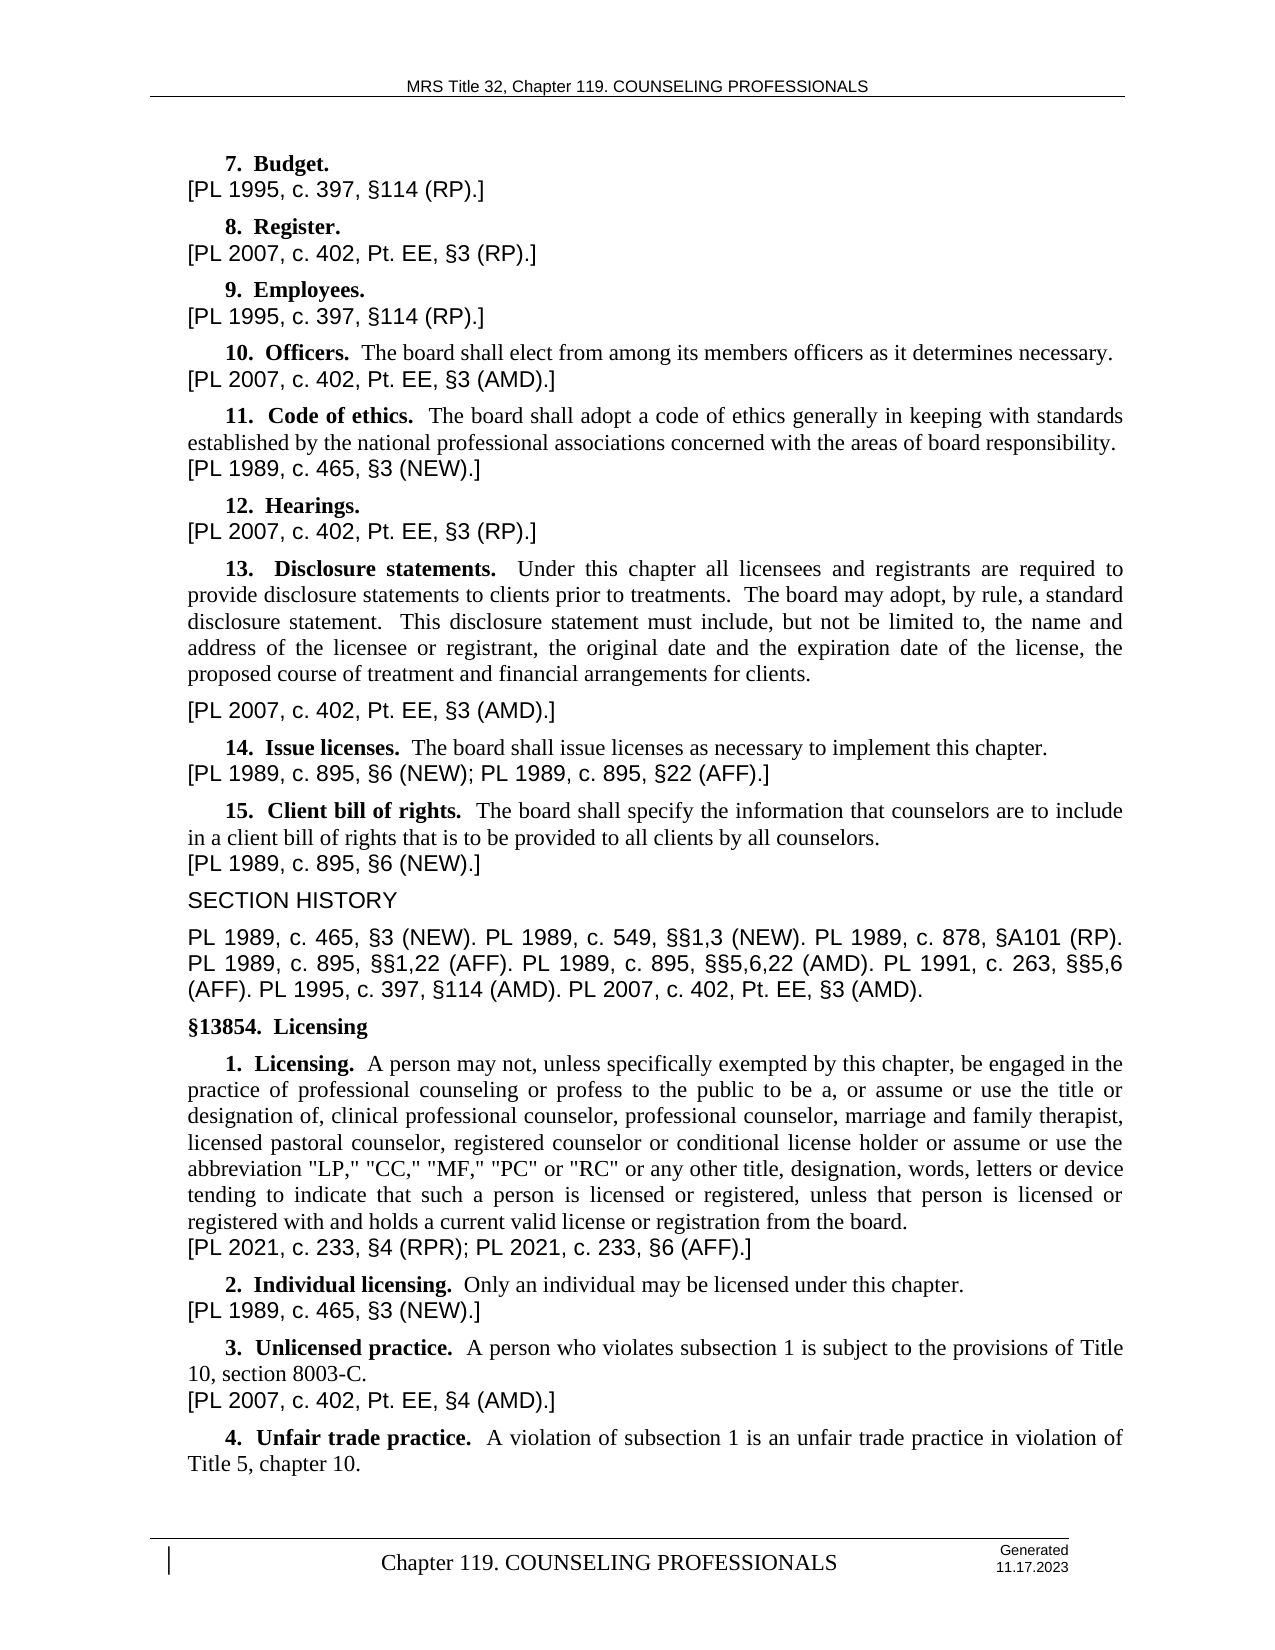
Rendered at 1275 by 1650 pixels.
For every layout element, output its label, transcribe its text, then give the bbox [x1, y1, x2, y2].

text 15. Client bill of rights. The board shall specify the information that counselors are to include in a client bill of rights that is to be provided to all clients by all counselors. [187, 797, 1125, 850]
text 7. Budget. [187, 150, 1125, 176]
text [PL 1989, c. 465, §3 (NEW).] [187, 455, 1125, 482]
text §13854. Licensing [187, 1013, 1125, 1039]
text [PL 2007, c. 402, Pt. EE, §3 (AMD).] [187, 697, 1125, 724]
text [PL 2007, c. 402, Pt. EE, §3 (RP).] [187, 518, 1125, 545]
text [PL 1989, c. 465, §3 (NEW).] [187, 1297, 1125, 1324]
text [PL 1989, c. 895, §6 (NEW).] [187, 850, 1125, 876]
text [PL 2007, c. 402, Pt. EE, §4 (AMD).] [187, 1387, 1125, 1413]
text 14. Issue licenses. The board shall issue licenses as necessary to implement this chapter. [187, 734, 1125, 760]
text 8. Register. [187, 213, 1125, 239]
text [PL 2007, c. 402, Pt. EE, §3 (AMD).] [187, 366, 1125, 392]
text 13. Disclosure statements. Under this chapter all licensees and registrants are required to provide disclosure statements to clients prior to treatments. The board may adopt, by rule, a standard disclosure statement. This disclosure statement must include, but not be limited to, the name and address of the licensee or registrant, the original date and the expiration date of the license, the proposed course of treatment and financial arrangements for clients. [187, 555, 1125, 687]
text [PL 1989, c. 895, §6 (NEW); PL 1989, c. 895, §22 (AFF).] [187, 760, 1125, 787]
text 2. Individual licensing. Only an individual may be licensed under this chapter. [187, 1271, 1125, 1297]
text [PL 2007, c. 402, Pt. EE, §3 (RP).] [187, 239, 1125, 266]
text [PL 1995, c. 397, §114 (RP).] [187, 176, 1125, 203]
text SECTION HISTORY [187, 887, 1125, 913]
text [PL 1995, c. 397, §114 (RP).] [187, 303, 1125, 329]
text 9. Employees. [187, 276, 1125, 303]
text 1. Licensing. A person may not, unless specifically exempted by this chapter, be engaged in the practice of professional counseling or profess to the public to be a, or assume or use the title or designation of, clinical professional counselor, professional counselor, marriage and family therapist, licensed pastoral counselor, registered counselor or conditional license holder or assume or use the abbreviation "LP," "CC," "MF," "PC" or "RC" or any other title, designation, words, letters or device tending to indicate that such a person is licensed or registered, unless that person is licensed or registered with and holds a current valid license or registration from the board. [187, 1050, 1125, 1234]
text 10. Officers. The board shall elect from among its members officers as it determines necessary. [187, 339, 1125, 366]
text [PL 2021, c. 233, §4 (RPR); PL 2021, c. 233, §6 (AFF).] [187, 1234, 1125, 1261]
text PL 1989, c. 465, §3 (NEW). PL 1989, c. 549, §§1,3 (NEW). PL 1989, c. 878, §A101 (RP). PL 1989, c. 895, §§1,22 (AFF). PL 1989, c. 895, §§5,6,22 (AMD). PL 1991, c. 263, §§5,6 (AFF). PL 1995, c. 397, §114 (AMD). PL 2007, c. 402, Pt. EE, §3 (AMD). [187, 923, 1125, 1002]
text 11. Code of ethics. The board shall adopt a code of ethics generally in keeping with standards established by the national professional associations concerned with the areas of board responsibility. [187, 402, 1125, 455]
text 3. Unlicensed practice. A person who violates subsection 1 is subject to the provisions of Title 10, section 8003‑C. [187, 1334, 1125, 1387]
text 12. Hearings. [187, 492, 1125, 518]
text 4. Unfair trade practice. A violation of subsection 1 is an unfair trade practice in violation of Title 5, chapter 10. [187, 1423, 1125, 1476]
